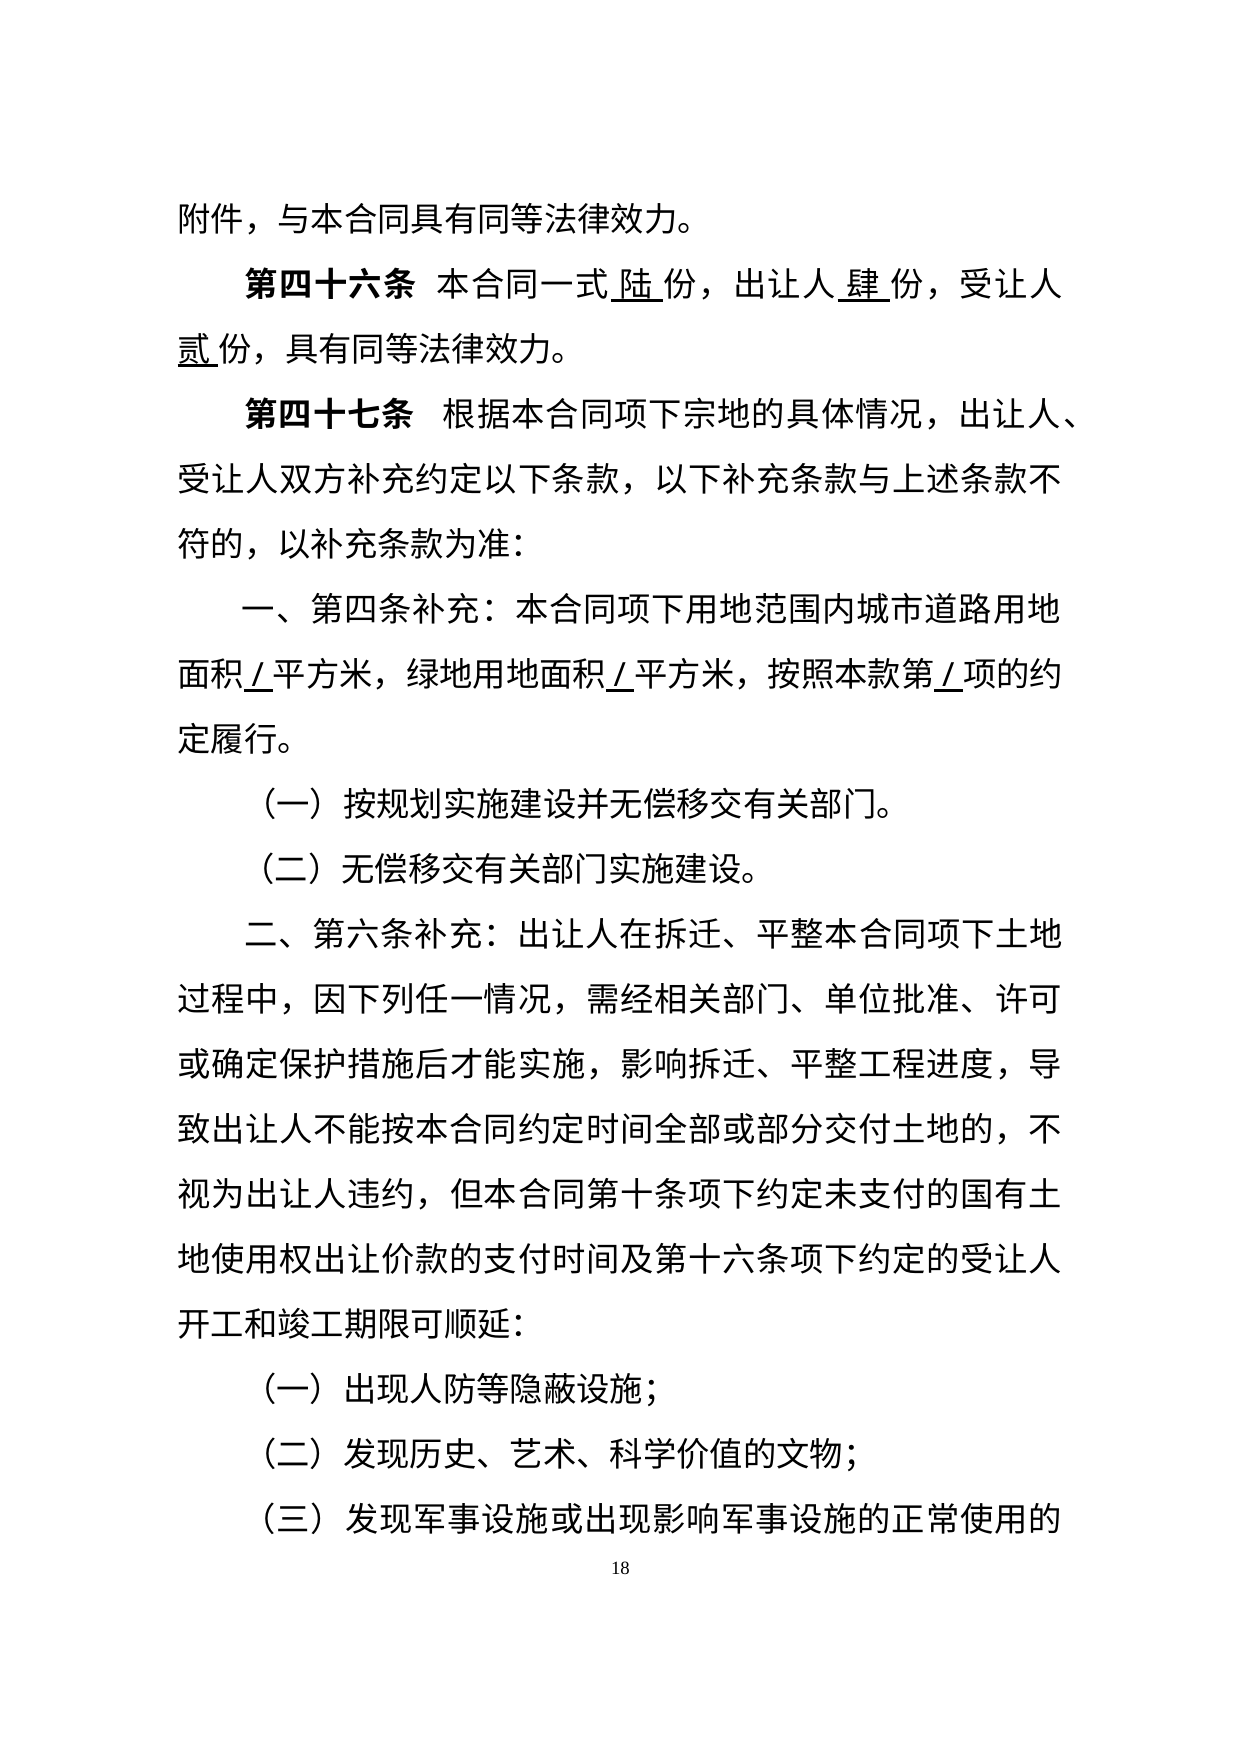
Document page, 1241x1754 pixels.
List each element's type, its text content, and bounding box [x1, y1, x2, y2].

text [177, 185, 1063, 250]
text 第四十六条 本合同一式 陆 份，出让人 肆 份，受让人 贰 份，具有同等法律效力。 [177, 250, 1063, 380]
text 二、第六条补充：出让人在拆迁、平整本合同项下土地过程中，因下列任一情况，需经相关部门、单位批准、许可或确定保护措施后才能实施，影响拆迁、平整工程进度，导致出让人不能按本合同约定时间全部或部分交付土地的，不视为出让人违约，但本合同第十条项下约定未支付的国有土地使用权出让价款的支付时间及第十六条项下约定的受让人开工和竣工期限可顺延： [177, 900, 1063, 1355]
text （一）按规划实施建设并无偿移交有关部门。 [177, 770, 1063, 835]
text （二）发现历史、艺术、科学价值的文物； [243, 1420, 1063, 1485]
text 一、第四条补充：本合同项下用地范围内城市道路用地面积 / 平方米，绿地用地面积 / 平方米，按照本款第 / 项的约定履行。 [177, 575, 1063, 770]
text （一）出现人防等隐蔽设施； [243, 1355, 1063, 1420]
text （二）无偿移交有关部门实施建设。 [177, 835, 1063, 900]
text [177, 1485, 1063, 1550]
text 第四十七条 根据本合同项下宗地的具体情况，出让人、受让人双方补充约定以下条款，以下补充条款与上述条款不符的，以补充条款为准： [177, 380, 1063, 575]
